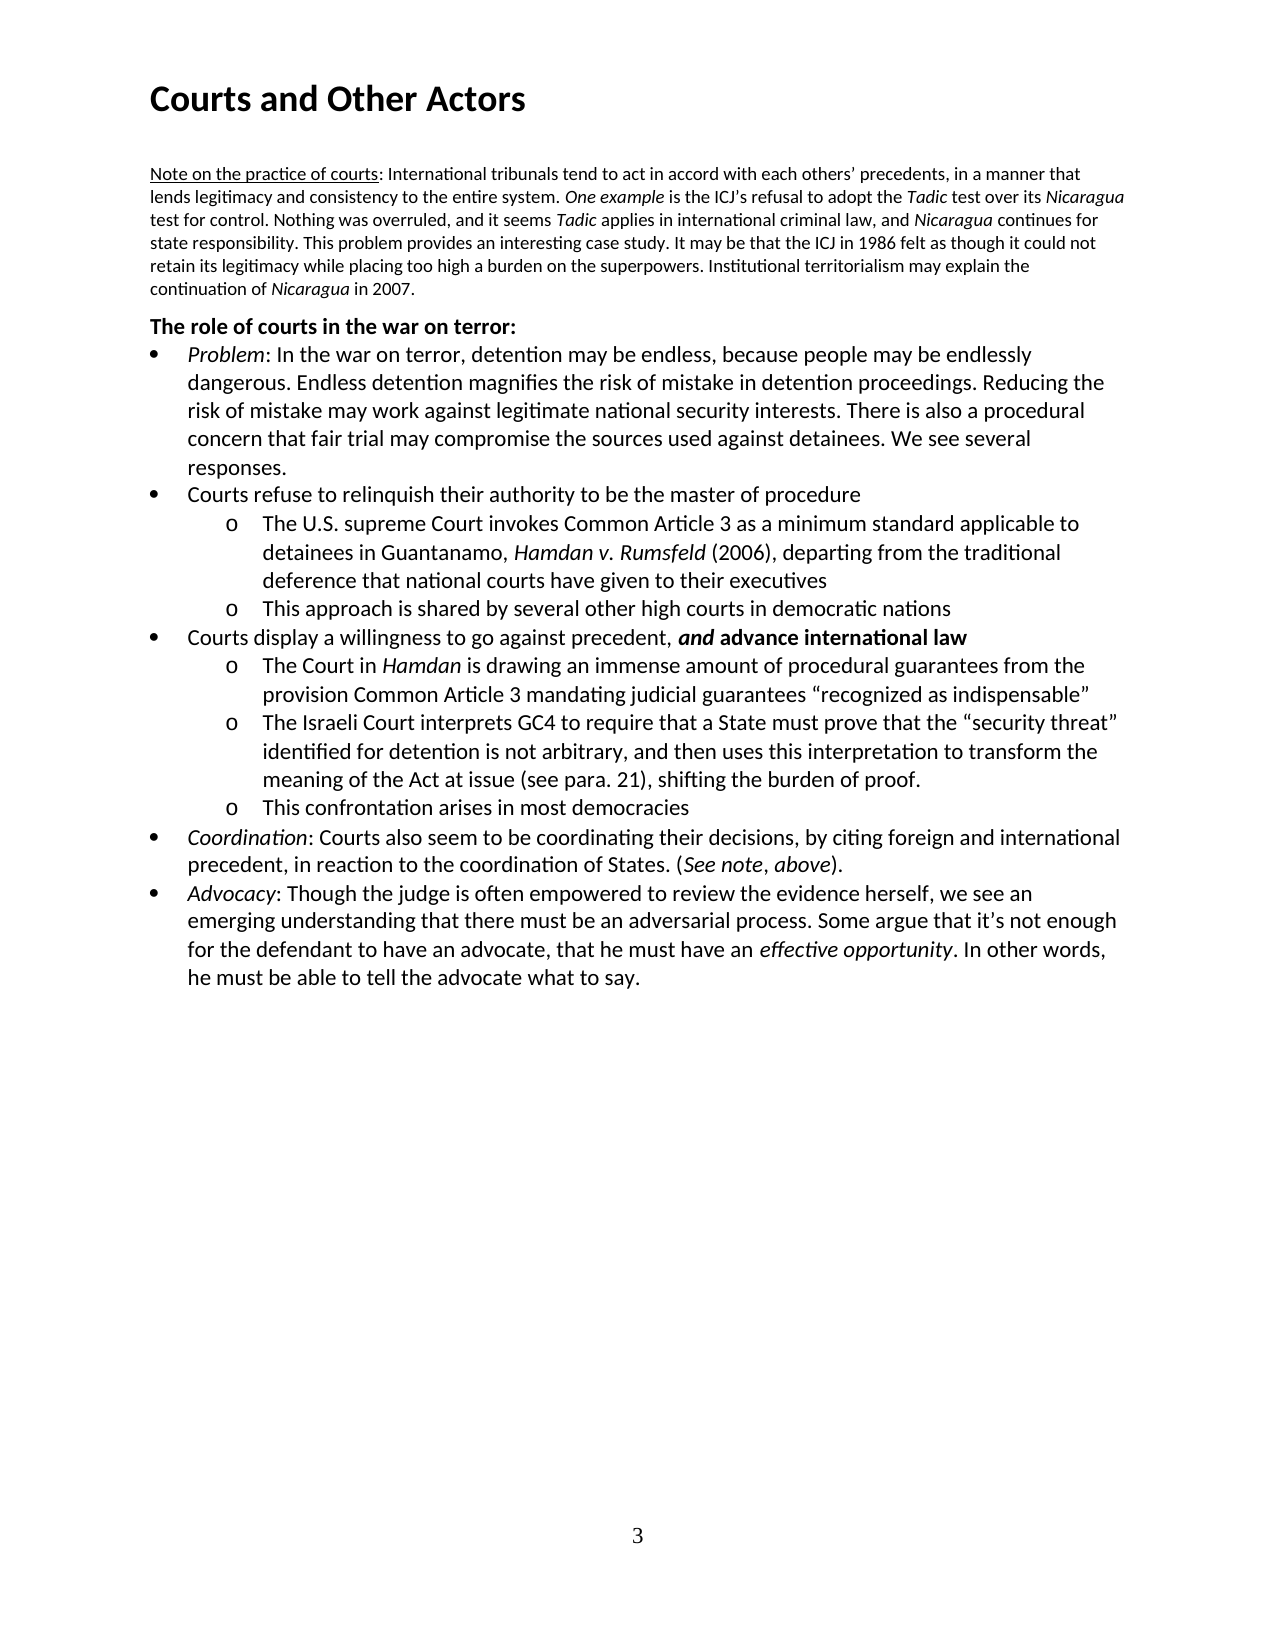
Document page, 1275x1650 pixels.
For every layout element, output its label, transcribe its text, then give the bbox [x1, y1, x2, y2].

list Courts refuse to relinquish their authority to be the master of procedure [150, 481, 1125, 509]
list Courts display a willingness to go against precedent, and advance international law [150, 623, 1125, 651]
list Problem: In the war on terror, detention may be endless, because people may be endlessly dangerous. Endless detention magnifies the risk of mistake in detention proceedings. Reducing the risk of mistake may work against legitimate national security interests. There is also a procedural concern that fair trial may compromise the sources used against detainees. We see several responses. [150, 341, 1125, 481]
list This approach is shared by several other high courts in democratic nations [225, 594, 1125, 623]
list The U.S. supreme Court invokes Common Article 3 as a minimum standard applicable to detainees in Guantanamo, Hamdan v. Rumsfeld (2006), departing from the traditional deference that national courts have given to their executives [225, 509, 1125, 594]
list This confrontation arises in most democracies [225, 793, 1125, 823]
list Coordination: Courts also seem to be coordinating their decisions, by citing foreign and international precedent, in reaction to the coordination of States. (See note, above). [150, 823, 1125, 879]
list Advocacy: Though the judge is often empowered to review the evidence herself, we see an emerging understanding that there must be an adversarial process. Some argue that it’s not enough for the defendant to have an advocate, that he must have an effective opportunity. In other words, he must be able to tell the advocate what to say. [150, 879, 1125, 991]
text Note on the practice of courts: International tribunals tend to act in accord with each others’ precedents, in a manner that lends legitimacy and consistency to the entire system. One example is the ICJ’s refusal to adopt the Tadic test over its Nicaragua test for control. Nothing was overruled, and it seems Tadic applies in international criminal law, and Nicaragua continues for state responsibility. This problem provides an interesting case study. It may be that the ICJ in 1986 felt as though it could not retain its legitimacy while placing too high a burden on the superpowers. Institutional territorialism may explain the continuation of Nicaragua in 2007. [150, 162, 1125, 300]
list The Israeli Court interprets GC4 to require that a State must prove that the “security threat” identified for detention is not arbitrary, and then uses this interpretation to transform the meaning of the Act at issue (see para. 21), shifting the burden of proof. [225, 708, 1125, 793]
text The role of courts in the war on terror: [150, 312, 1125, 341]
list The Court in Hamdan is drawing an immense amount of procedural guarantees from the provision Common Article 3 mandating judicial guarantees “recognized as indispensable” [225, 651, 1125, 708]
